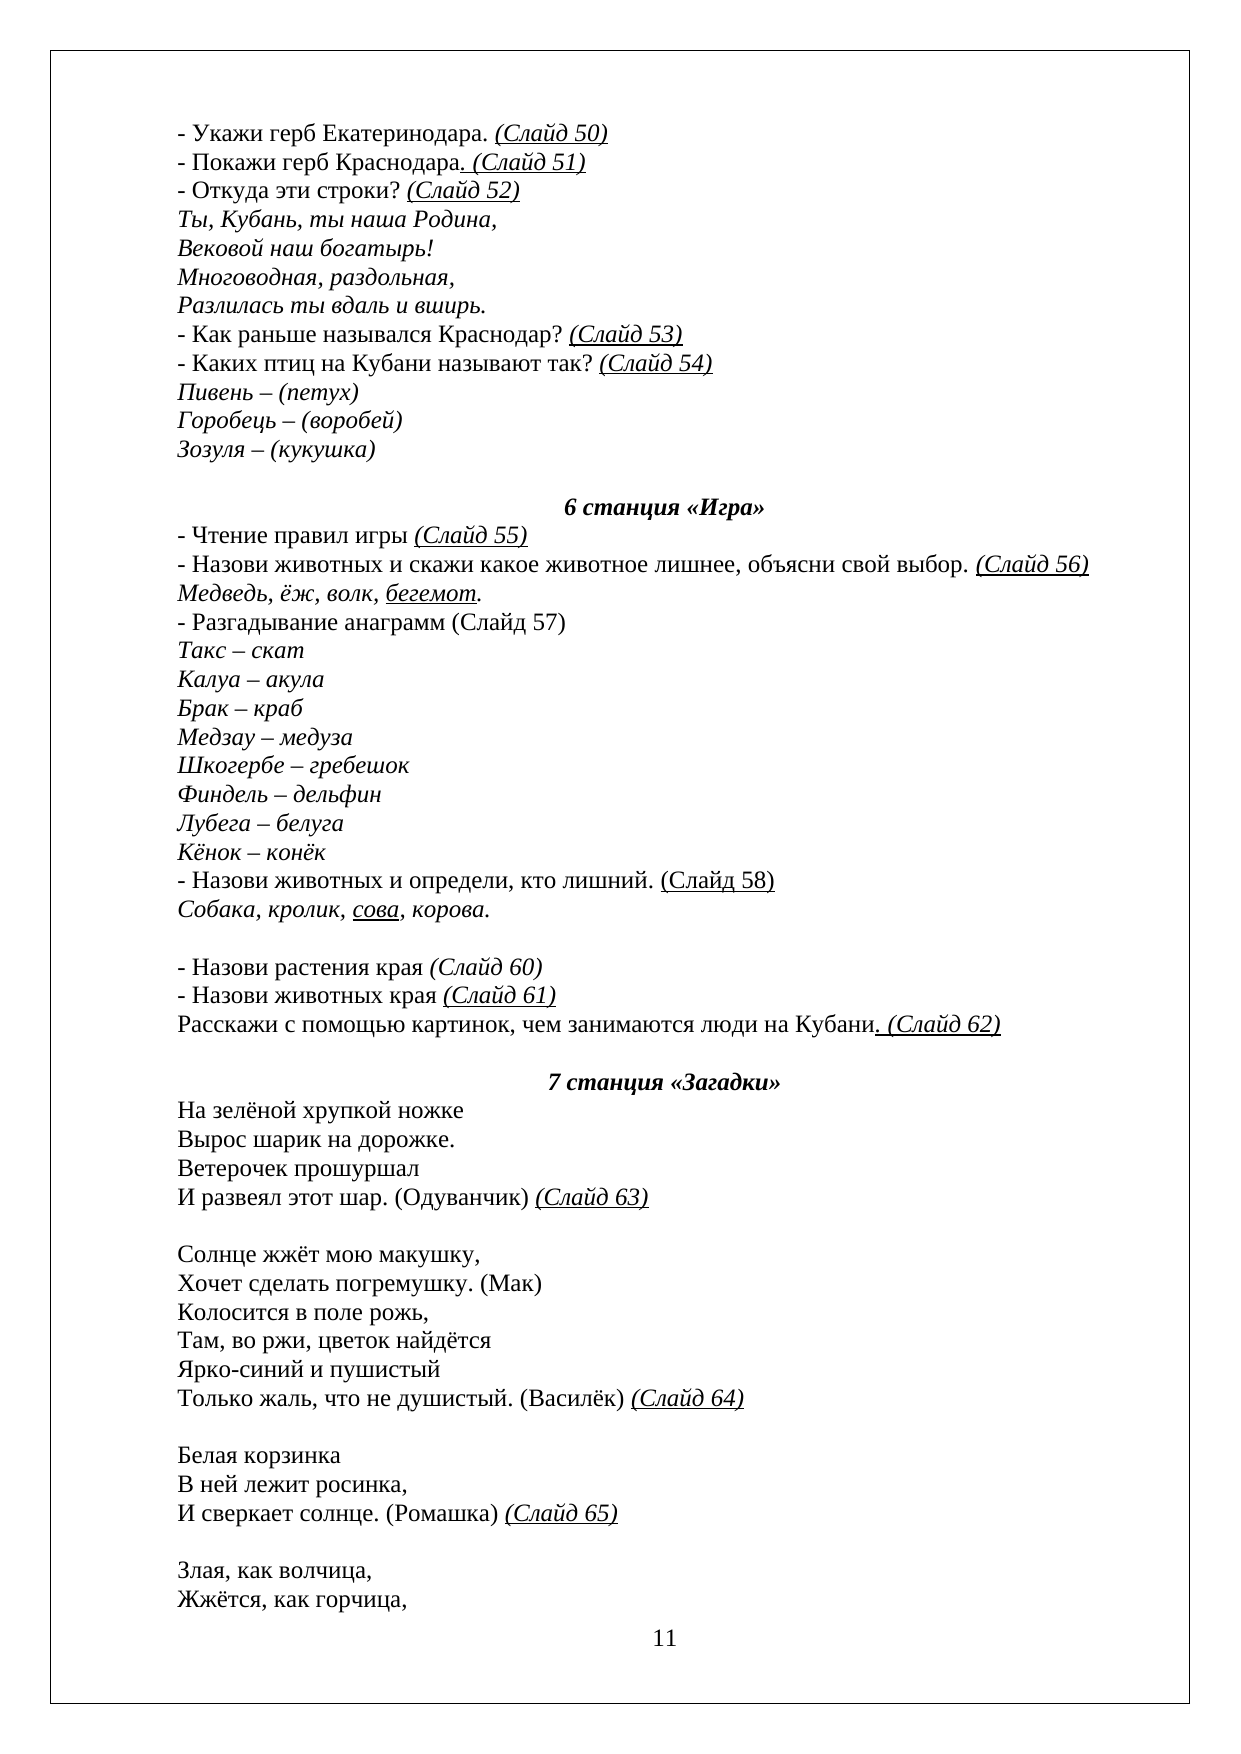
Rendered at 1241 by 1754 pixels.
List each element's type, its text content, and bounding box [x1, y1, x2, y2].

text - Назови животных и скажи какое животное лишнее, объясни свой выбор. (Слайд 56) [177, 549, 1152, 578]
text Ярко-синий и пушистый [177, 1354, 1152, 1383]
text Горобець – (воробей) [177, 406, 1152, 434]
text - Назови растения края (Слайд 60) [177, 952, 1152, 981]
text Там, во ржи, цветок найдётся [177, 1326, 1152, 1354]
text - Назови животных края (Слайд 61) [177, 981, 1152, 1009]
text 7 станция «Загадки» [177, 1067, 1152, 1096]
text И сверкает солнце. (Ромашка) (Слайд 65) [177, 1498, 1152, 1527]
text На зелёной хрупкой ножке [177, 1096, 1152, 1124]
text Жжётся, как горчица, [177, 1584, 1152, 1613]
text Колосится в поле рожь, [177, 1297, 1152, 1326]
text Медведь, ёж, волк, бегемот. [177, 578, 1152, 607]
text Только жаль, что не душистый. (Василёк) (Слайд 64) [177, 1383, 1152, 1412]
text - Разгадывание анаграмм (Слайд 57) [177, 607, 1152, 636]
text И развеял этот шар. (Одуванчик) (Слайд 63) [177, 1182, 1152, 1211]
text - Как раньше назывался Краснодар? (Слайд 53) [177, 319, 1152, 348]
text Кёнок – конёк [177, 837, 1152, 866]
text Многоводная, раздольная, [177, 262, 1152, 291]
text Зозуля – (кукушка) [177, 434, 1152, 463]
text Вырос шарик на дорожке. [177, 1124, 1152, 1153]
text Собака, кролик, сова, корова. [177, 894, 1152, 923]
text Расскажи с помощью картинок, чем занимаются люди на Кубани. (Слайд 62) [177, 1009, 1152, 1038]
text В ней лежит росинка, [177, 1469, 1152, 1498]
text Калуа – акула [177, 664, 1152, 693]
text Медзау – медуза [177, 722, 1152, 751]
text Злая, как волчица, [177, 1556, 1152, 1584]
text Солнце жжёт мою макушку, [177, 1239, 1152, 1268]
text Разлилась ты вдаль и вширь. [177, 291, 1152, 319]
text Ветерочек прошуршал [177, 1153, 1152, 1182]
text Хочет сделать погремушку. (Мак) [177, 1268, 1152, 1297]
text Финдель – дельфин [177, 779, 1152, 808]
text Шкогербе – гребешок [177, 751, 1152, 779]
text - Чтение правил игры (Слайд 55) [177, 521, 1152, 549]
text - Откуда эти строки? (Слайд 52) [177, 176, 1152, 204]
text Пивень – (петух) [177, 377, 1152, 406]
text - Покажи герб Краснодара. (Слайд 51) [177, 147, 1152, 176]
text Лубега – белуга [177, 808, 1152, 837]
text 6 станция «Игра» [177, 492, 1152, 521]
text - Укажи герб Екатеринодара. (Слайд 50) [177, 118, 1152, 147]
text Брак – краб [177, 693, 1152, 722]
text - Каких птиц на Кубани называют так? (Слайд 54) [177, 348, 1152, 377]
text - Назови животных и определи, кто лишний. (Слайд 58) [177, 866, 1152, 894]
text Вековой наш богатырь! [177, 233, 1152, 262]
text Белая корзинка [177, 1441, 1152, 1469]
text Ты, Кубань, ты наша Родина, [177, 204, 1152, 233]
text Такс – скат [177, 636, 1152, 664]
